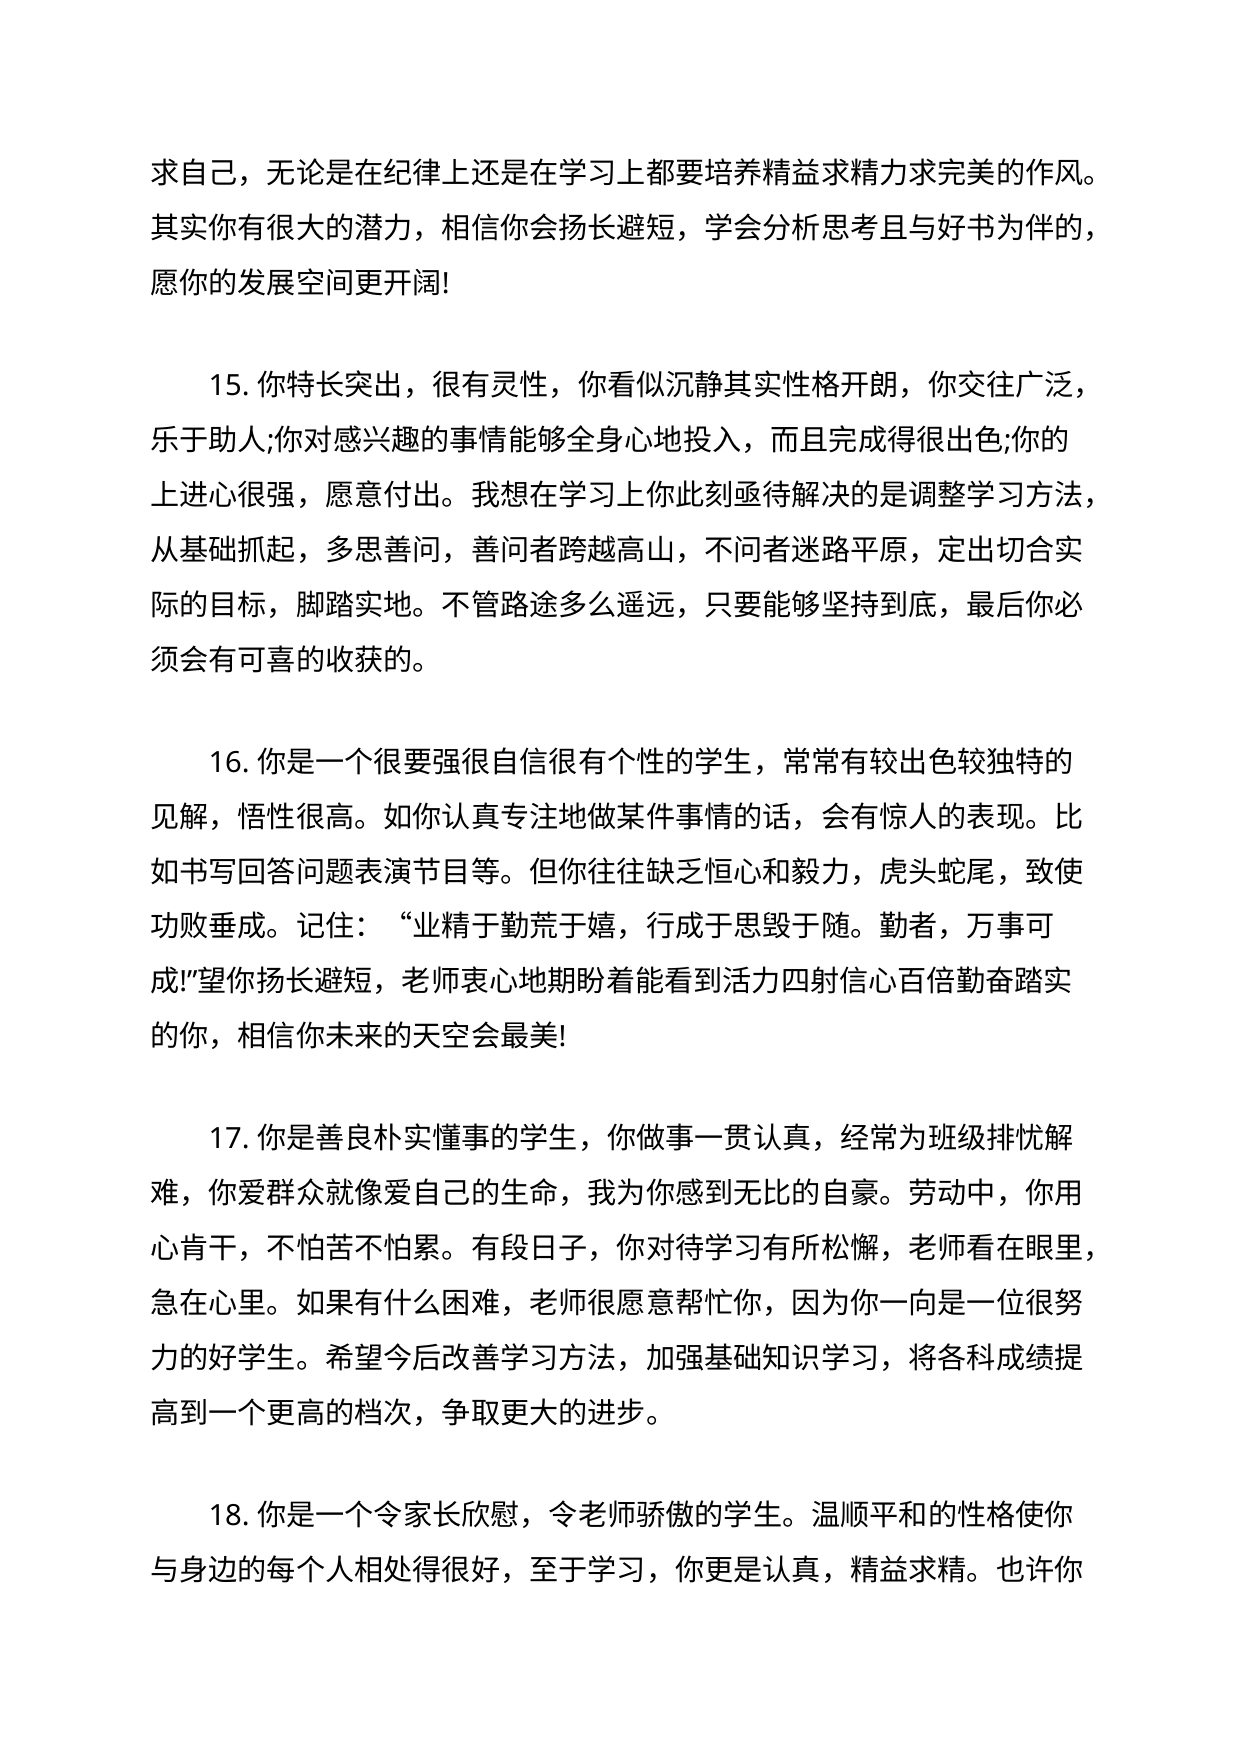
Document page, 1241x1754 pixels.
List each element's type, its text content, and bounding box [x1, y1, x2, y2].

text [150, 150, 1090, 302]
text 17. 你是善良朴实懂事的学生，你做事一贯认真，经常为班级排忧解难，你爱群众就像爱自己的生命，我为你感到无比的自豪。劳动中，你用心肯干，不怕苦不怕累。有段日子，你对待学习有所松懈，老师看在眼里，急在心里。如果有什么困难，老师很愿意帮忙你，因为你一向是一位很努力的好学生。希望今后改善学习方法，加强基础知识学习，将各科成绩提高到一个更高的档次，争取更大的进步。 [150, 1115, 1090, 1432]
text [150, 1491, 1090, 1588]
text 15. 你特长突出，很有灵性，你看似沉静其实性格开朗，你交往广泛，乐于助人;你对感兴趣的事情能够全身心地投入，而且完成得很出色;你的上进心很强，愿意付出。我想在学习上你此刻亟待解决的是调整学习方法，从基础抓起，多思善问，善问者跨越高山，不问者迷路平原，定出切合实际的目标，脚踏实地。不管路途多么遥远，只要能够坚持到底，最后你必须会有可喜的收获的。 [150, 362, 1090, 679]
text 16. 你是一个很要强很自信很有个性的学生，常常有较出色较独特的见解，悟性很高。如你认真专注地做某件事情的话，会有惊人的表现。比如书写回答问题表演节目等。但你往往缺乏恒心和毅力，虎头蛇尾，致使功败垂成。记住：“业精于勤荒于嬉，行成于思毁于随。勤者，万事可成!”望你扬长避短，老师衷心地期盼着能看到活力四射信心百倍勤奋踏实的你，相信你未来的天空会最美! [150, 738, 1090, 1055]
